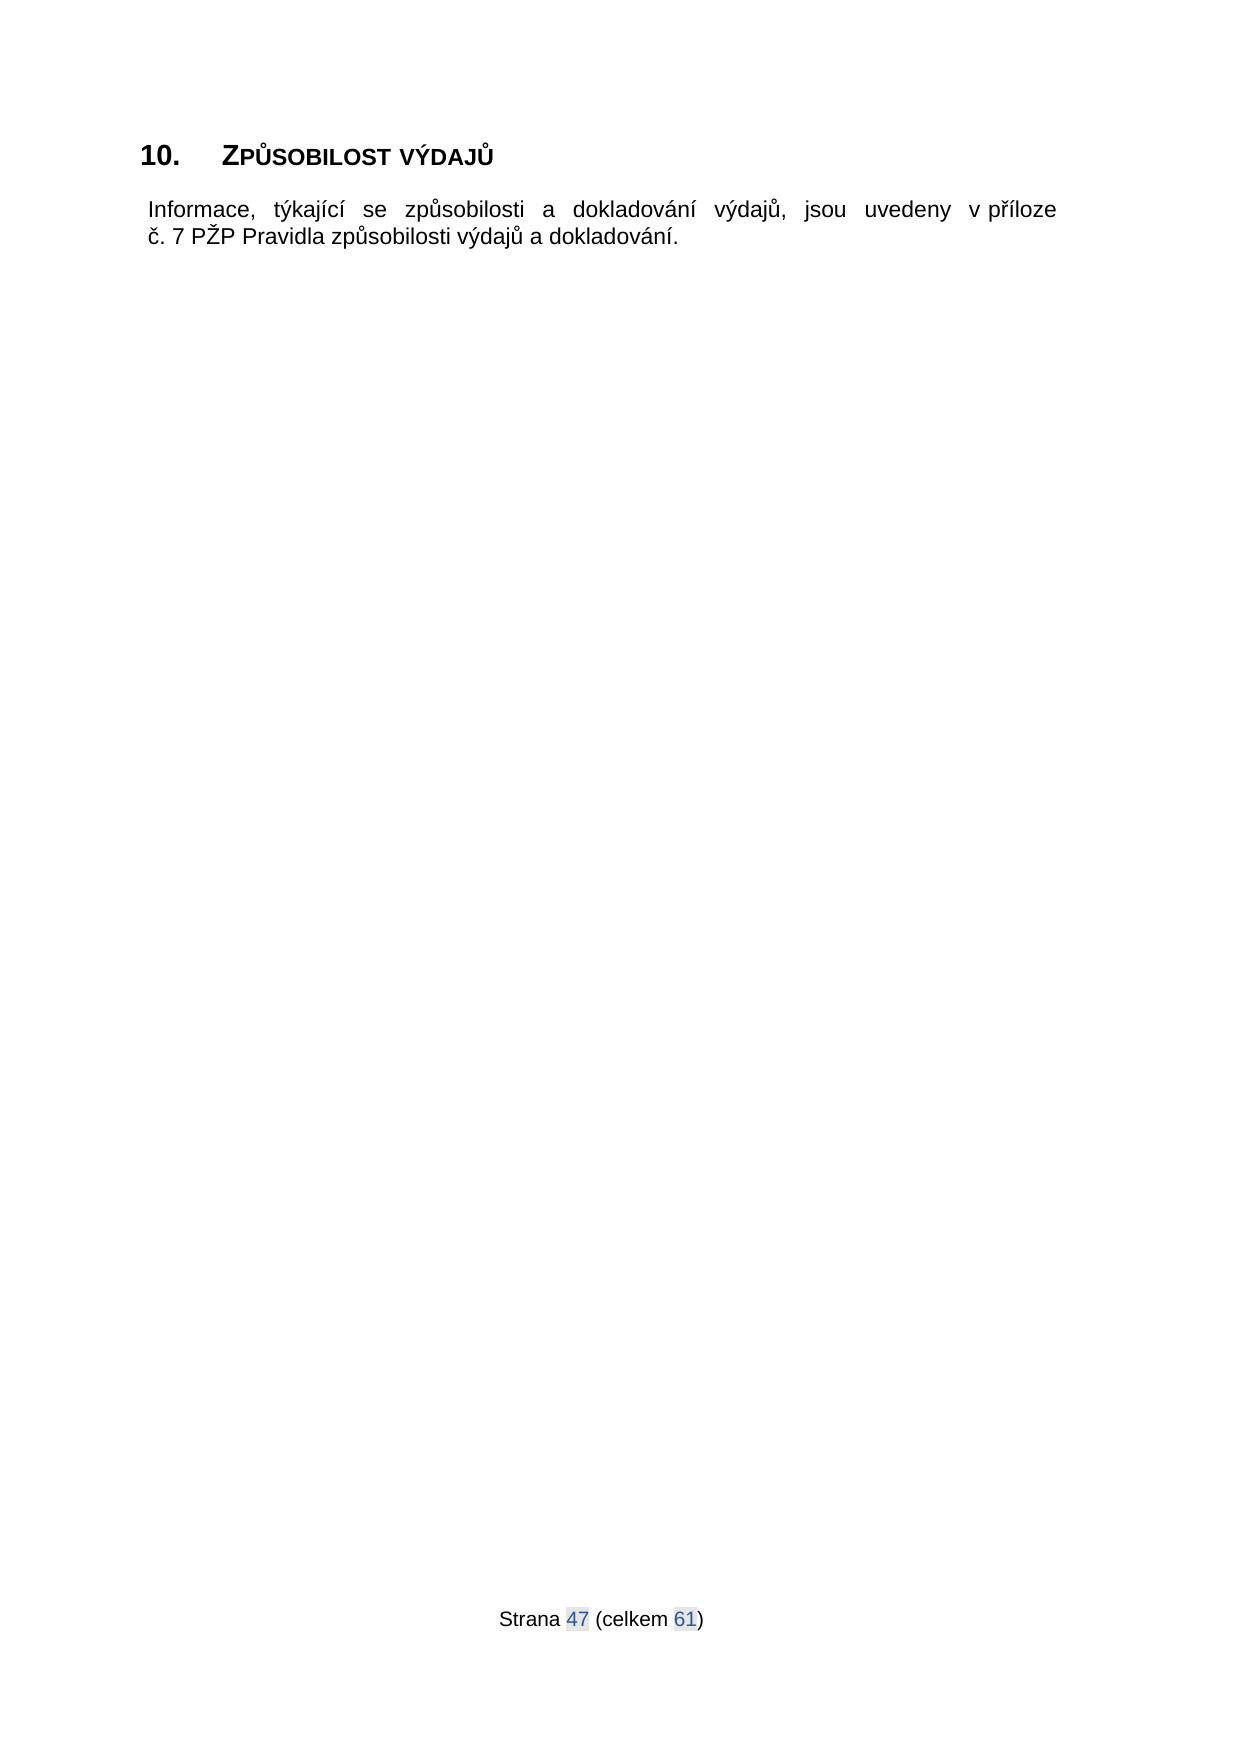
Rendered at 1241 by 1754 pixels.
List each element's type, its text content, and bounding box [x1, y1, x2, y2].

text Informace, týkající se způsobilosti a dokladování výdajů, jsou uvedeny v příloze č. 7 PŽP Pravidla způsobilosti výdajů a dokladování. [148, 196, 1092, 249]
subtitle Způsobilost výdajů [140, 138, 1092, 171]
